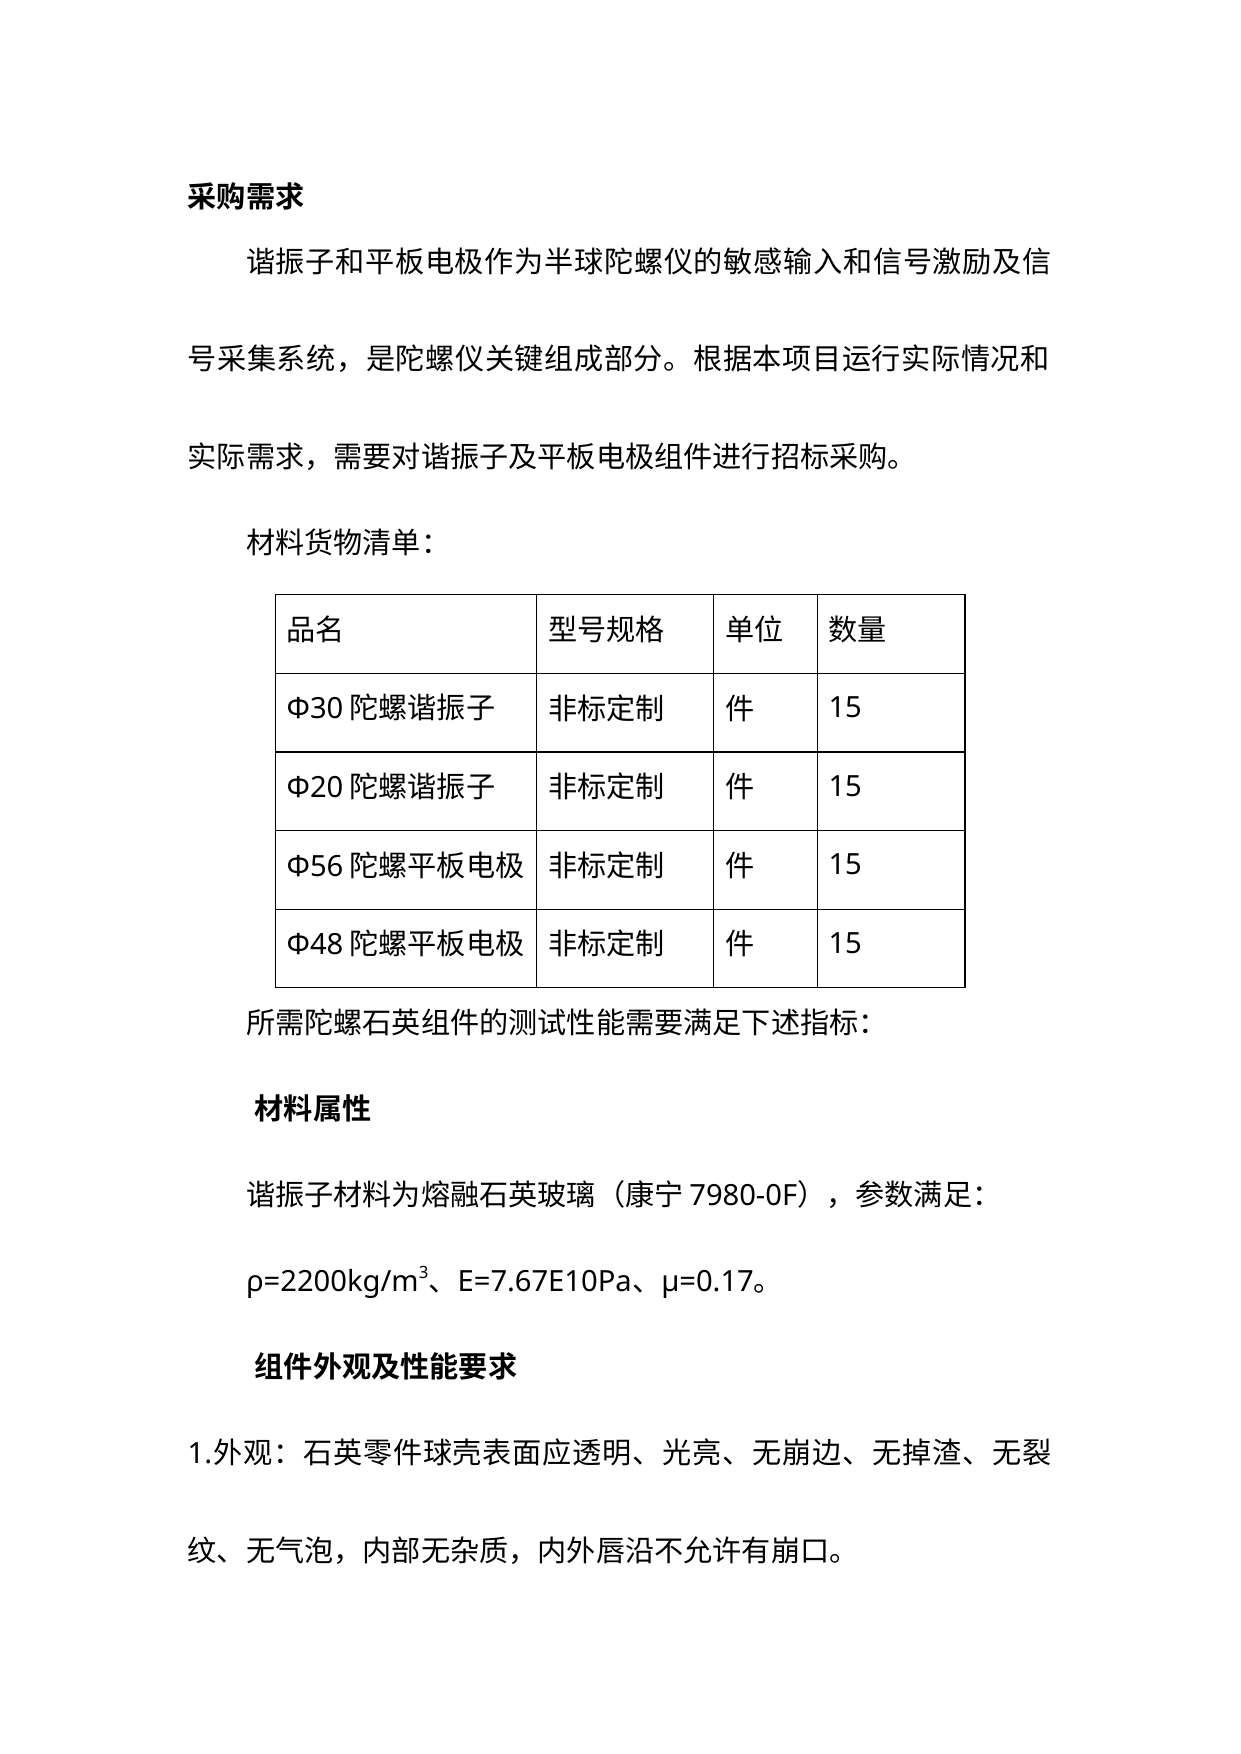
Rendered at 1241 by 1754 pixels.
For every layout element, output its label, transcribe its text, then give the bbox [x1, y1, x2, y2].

table_cell 件 [714, 910, 817, 987]
table_cell 件 [714, 753, 817, 830]
table_cell 15 [818, 910, 964, 987]
table_cell Φ30陀螺谐振子 [276, 674, 536, 751]
table_cell 件 [714, 674, 817, 751]
table_header 型号规格 [537, 595, 713, 673]
table_header 数量 [818, 595, 964, 673]
text 材料属性 [187, 1074, 1053, 1139]
table_cell Φ48陀螺平板电极 [276, 910, 536, 987]
text ρ=2200kg/m3、E=7.67E10Pa、μ=0.17。 [187, 1246, 1053, 1311]
table_cell 非标定制 [537, 831, 713, 908]
table_cell 非标定制 [537, 753, 713, 830]
text 谐振子和平板电极作为半球陀螺仪的敏感输入和信号激励及信号采集系统，是陀螺仪关键组成部分。根据本项目运行实际情况和实际需求，需要对谐振子及平板电极组件进行招标采购。 [187, 227, 1053, 487]
table_cell Φ56陀螺平板电极 [276, 831, 536, 908]
text 采购需求 [187, 162, 1053, 227]
text 组件外观及性能要求 [187, 1333, 1053, 1398]
table_cell 件 [714, 831, 817, 908]
text 材料货物清单： [187, 508, 1053, 573]
table_cell Φ20陀螺谐振子 [276, 753, 536, 830]
text 谐振子材料为熔融石英玻璃（康宁7980-0F），参数满足： [187, 1160, 1053, 1225]
text 1.外观：石英零件球壳表面应透明、光亮、无崩边、无掉渣、无裂纹、无气泡，内部无杂质，内外唇沿不允许有崩口。 [187, 1419, 1053, 1581]
table_cell 非标定制 [537, 910, 713, 987]
table_cell 非标定制 [537, 674, 713, 751]
table_cell 15 [818, 831, 964, 908]
table_header 品名 [276, 595, 536, 673]
table_cell 15 [818, 674, 964, 751]
text 所需陀螺石英组件的测试性能需要满足下述指标： [187, 988, 1053, 1053]
table_header 单位 [714, 595, 817, 673]
table_cell 15 [818, 753, 964, 830]
